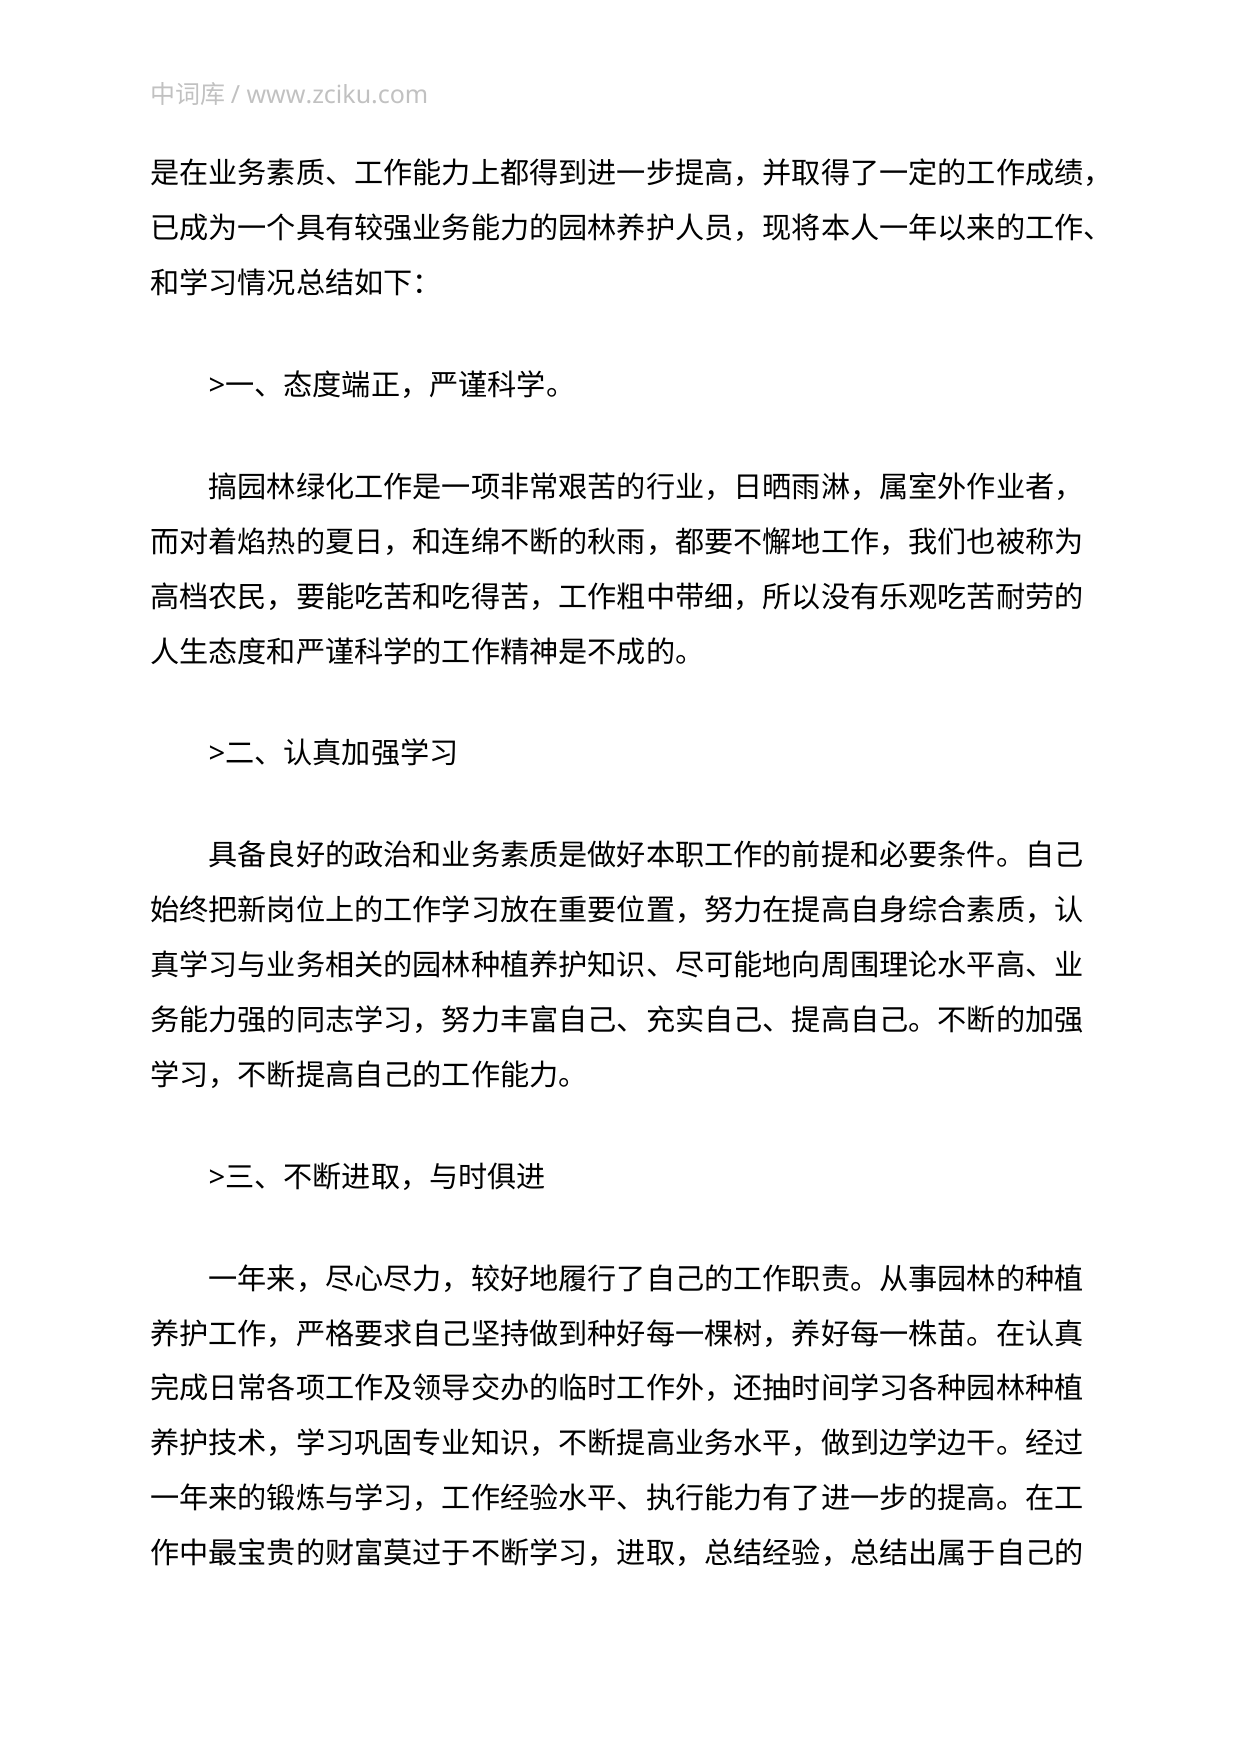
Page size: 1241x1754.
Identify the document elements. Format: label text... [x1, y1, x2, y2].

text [150, 1255, 1090, 1572]
text >二、认真加强学习 [150, 730, 1090, 772]
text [150, 150, 1090, 302]
text 搞园林绿化工作是一项非常艰苦的行业，日晒雨淋，属室外作业者，而对着焰热的夏日，和连绵不断的秋雨，都要不懈地工作，我们也被称为高档农民，要能吃苦和吃得苦，工作粗中带细，所以没有乐观吃苦耐劳的人生态度和严谨科学的工作精神是不成的。 [150, 463, 1090, 671]
text >一、态度端正，严谨科学。 [150, 362, 1090, 404]
text >三、不断进取，与时俱进 [150, 1153, 1090, 1196]
text 具备良好的政治和业务素质是做好本职工作的前提和必要条件。自己始终把新岗位上的工作学习放在重要位置，努力在提高自身综合素质，认真学习与业务相关的园林种植养护知识、尽可能地向周围理论水平高、业务能力强的同志学习，努力丰富自己、充实自己、提高自己。不断的加强学习，不断提高自己的工作能力。 [150, 832, 1090, 1094]
